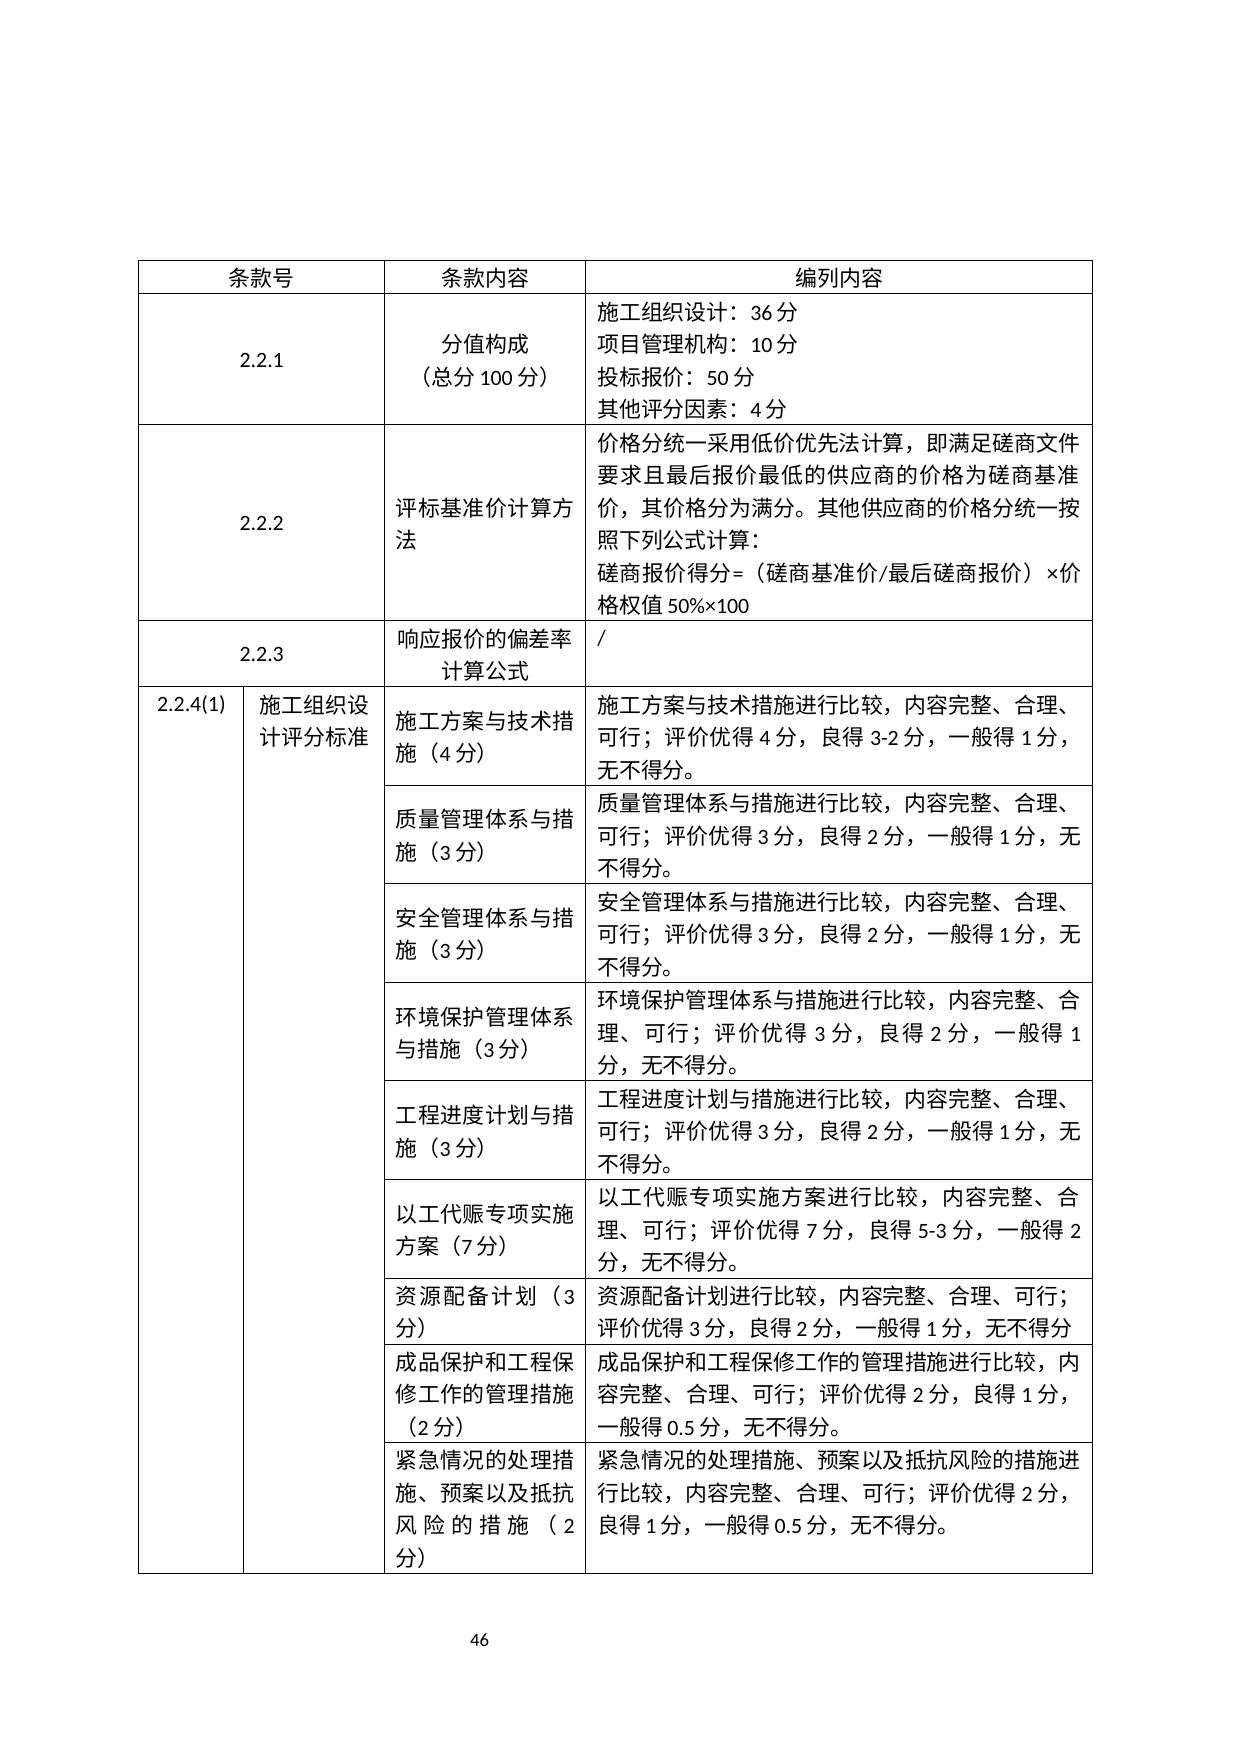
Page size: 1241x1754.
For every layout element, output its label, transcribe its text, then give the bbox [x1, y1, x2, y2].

table_cell 价格分统一采用低价优先法计算，即满足磋商文件要求且最后报价最低的供应商的价格为磋商基准价，其价格分为满分。其他供应商的价格分统一按照下列公式计算： 磋商报价得分=（磋商基准价/最后磋商报价）×价格权值50%×100 [586, 425, 1092, 620]
table_cell 以工代赈专项实施方案（7分） [385, 1180, 585, 1277]
table_cell 成品保护和工程保修工作的管理措施进行比较，内容完整、合理、可行；评价优得2分，良得1分，一般得0.5分，无不得分。 [586, 1345, 1092, 1442]
table_cell 施工方案与技术措施进行比较，内容完整、合理、可行；评价优得4分，良得3-2分，一般得1分，无不得分。 [586, 687, 1092, 785]
table_cell / [586, 621, 1092, 686]
table_cell 质量管理体系与措施进行比较，内容完整、合理、可行；评价优得3分，良得2分，一般得1分，无不得分。 [586, 786, 1092, 883]
table_cell 质量管理体系与措施（3分） [385, 786, 585, 883]
table_cell 资源配备计划（3分） [385, 1279, 585, 1343]
table_cell 响应报价的偏差率计算公式 [385, 621, 585, 686]
table_cell 以工代赈专项实施方案进行比较，内容完整、合理、可行；评价优得7分，良得5-3分，一般得2分，无不得分。 [586, 1180, 1092, 1277]
table_header 条款号 [139, 261, 384, 293]
table_cell 施工组织设计：36分 项目管理机构：10分 投标报价：50分 其他评分因素：4分 [586, 294, 1092, 424]
table_cell 成品保护和工程保修工作的管理措施（2分） [385, 1345, 585, 1442]
table_header 条款内容 [385, 261, 585, 293]
table_cell 2.2.3 [139, 621, 384, 686]
table_cell 施工组织设计评分标准 [244, 687, 384, 1573]
table_cell 资源配备计划进行比较，内容完整、合理、可行；评价优得3分，良得2分，一般得1分，无不得分 [586, 1279, 1092, 1343]
table_cell 工程进度计划与措施（3分） [385, 1081, 585, 1179]
table_cell 环境保护管理体系与措施（3分） [385, 983, 585, 1080]
table_cell 评标基准价计算方法 [385, 425, 585, 620]
table_cell 2.2.2 [139, 425, 384, 620]
table_cell 2.2.1 [139, 294, 384, 424]
table_cell 2.2.4(1) [139, 687, 243, 1573]
table_cell 工程进度计划与措施进行比较，内容完整、合理、可行；评价优得3分，良得2分，一般得1分，无不得分。 [586, 1081, 1092, 1179]
table_cell 紧急情况的处理措施、预案以及抵抗风险的措施进行比较，内容完整、合理、可行；评价优得2分，良得1分，一般得0.5分，无不得分。 [586, 1443, 1092, 1573]
table_cell 安全管理体系与措施（3分） [385, 884, 585, 982]
table_cell 环境保护管理体系与措施进行比较，内容完整、合理、可行；评价优得3分，良得2分，一般得1分，无不得分。 [586, 983, 1092, 1080]
table_cell 分值构成 （总分100分） [385, 294, 585, 424]
table_cell 施工方案与技术措施（4分） [385, 687, 585, 785]
table_header 编列内容 [586, 261, 1092, 293]
table_cell 紧急情况的处理措施、预案以及抵抗风险的措施（2分） [385, 1443, 585, 1573]
table_cell 安全管理体系与措施进行比较，内容完整、合理、可行；评价优得3分，良得2分，一般得1分，无不得分。 [586, 884, 1092, 982]
